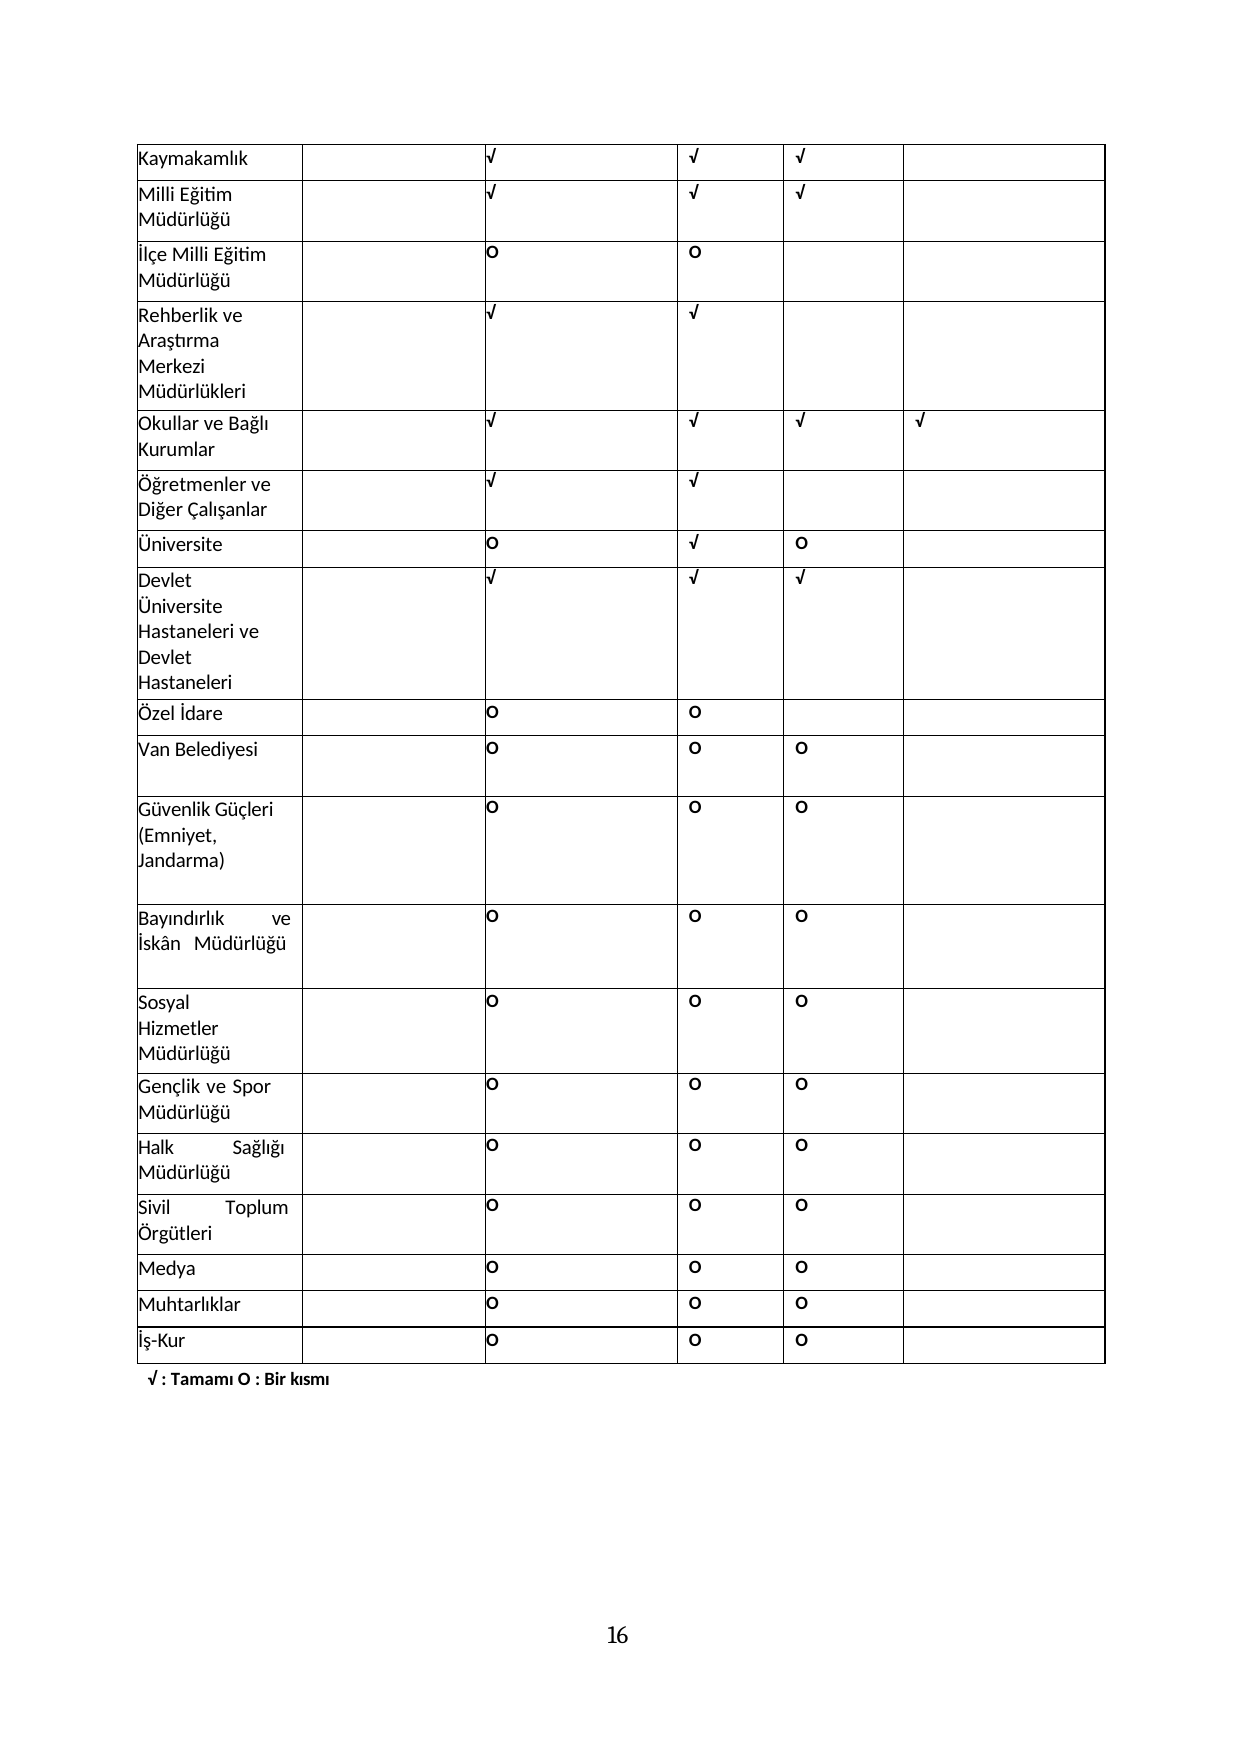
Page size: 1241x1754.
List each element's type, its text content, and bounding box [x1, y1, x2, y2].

table_cell √ [678, 568, 783, 699]
table_cell √ [486, 145, 677, 180]
table_cell [303, 242, 485, 301]
table_cell Milli Eğitim Müdürlüğü [138, 181, 302, 241]
table_cell Devlet Üniversite Hastaneleri ve Devlet Hastaneleri [138, 568, 302, 699]
table_cell [904, 905, 1104, 988]
table_cell √ [678, 471, 783, 530]
table_cell [904, 471, 1104, 530]
table_cell [303, 531, 485, 567]
table_cell [784, 242, 903, 301]
table_cell O [784, 531, 903, 567]
table_cell [904, 242, 1104, 301]
table_cell Okullar ve Bağlı Kurumlar [138, 411, 302, 470]
table_cell O [486, 531, 677, 567]
table_cell [303, 700, 485, 735]
table_cell O [678, 242, 783, 301]
table_cell [303, 411, 485, 470]
table_cell [904, 700, 1104, 735]
table_cell √ [486, 568, 677, 699]
table_cell [904, 989, 1104, 1073]
table_cell O [678, 1255, 783, 1290]
table_cell [303, 1074, 485, 1133]
table_cell [904, 181, 1104, 241]
table_cell O [678, 905, 783, 988]
table_cell O [678, 736, 783, 796]
table_cell [303, 181, 485, 241]
table_cell Muhtarlıklar [138, 1291, 302, 1326]
table_cell İş-Kur [138, 1328, 302, 1363]
table_cell √ [784, 145, 903, 180]
table_cell O [784, 1291, 903, 1326]
table_cell √ [678, 181, 783, 241]
table_cell O [678, 1134, 783, 1193]
table_cell O [784, 1134, 903, 1193]
table_cell [904, 1074, 1104, 1133]
table_cell √ [486, 471, 677, 530]
table_cell [784, 700, 903, 735]
table_cell Güvenlik Güçleri (Emniyet, Jandarma) [138, 797, 302, 904]
table_cell O [678, 700, 783, 735]
table_cell [904, 1134, 1104, 1193]
table_cell İlçe Milli Eğitim Müdürlüğü [138, 242, 302, 301]
table_cell [904, 1195, 1104, 1253]
table_cell √ [784, 181, 903, 241]
table_cell O [784, 989, 903, 1073]
table_cell √ [784, 568, 903, 699]
table_cell Öğretmenler ve Diğer Çalışanlar [138, 471, 302, 530]
table_cell [303, 471, 485, 530]
table_cell [303, 145, 485, 180]
table_cell [303, 797, 485, 904]
table_cell Özel İdare [138, 700, 302, 735]
table_cell Halk Sağlığı Müdürlüğü [138, 1134, 302, 1193]
table_cell Bayındırlık ve İskân Müdürlüğü [138, 905, 302, 988]
table_cell O [784, 1255, 903, 1290]
table_cell Kaymakamlık [138, 145, 302, 180]
table_cell O [678, 797, 783, 904]
table_cell √ [486, 181, 677, 241]
table_cell O [678, 989, 783, 1073]
table_cell Medya [138, 1255, 302, 1290]
table_cell O [784, 905, 903, 988]
table_cell O [486, 905, 677, 988]
table_cell [904, 145, 1104, 180]
table_cell O [678, 1291, 783, 1326]
table_cell [303, 1328, 485, 1363]
table_cell [904, 736, 1104, 796]
table_cell √ [678, 411, 783, 470]
table_cell Rehberlik ve Araştırma Merkezi Müdürlükleri [138, 302, 302, 409]
table_cell √ [678, 531, 783, 567]
table_cell O [486, 989, 677, 1073]
table_cell O [486, 1074, 677, 1133]
text √ : Tamamı O : Bir kısmı [147, 1367, 1163, 1389]
table_cell [904, 1328, 1104, 1363]
table_cell √ [904, 411, 1104, 470]
table_cell [904, 302, 1104, 409]
table_cell [303, 302, 485, 409]
table_cell O [486, 1195, 677, 1253]
table_cell [303, 568, 485, 699]
table_cell O [486, 700, 677, 735]
table_cell √ [486, 411, 677, 470]
table_cell O [486, 736, 677, 796]
table_cell O [784, 1328, 903, 1363]
table_cell O [486, 1328, 677, 1363]
table_cell Van Belediyesi [138, 736, 302, 796]
table_cell Gençlik ve Spor Müdürlüğü [138, 1074, 302, 1133]
table_cell O [486, 797, 677, 904]
table_cell [303, 989, 485, 1073]
table_cell Üniversite [138, 531, 302, 567]
table_cell √ [784, 411, 903, 470]
table_cell [303, 736, 485, 796]
table_cell √ [678, 302, 783, 409]
table_cell O [486, 1255, 677, 1290]
table_cell [784, 302, 903, 409]
table_cell [303, 1255, 485, 1290]
table_cell O [678, 1328, 783, 1363]
table_cell O [486, 242, 677, 301]
table_cell [904, 568, 1104, 699]
table_cell O [678, 1074, 783, 1133]
table_cell O [784, 736, 903, 796]
table_cell O [784, 1074, 903, 1133]
table_cell [303, 1134, 485, 1193]
table_cell [904, 1291, 1104, 1326]
table_cell [303, 1195, 485, 1253]
table_cell [303, 1291, 485, 1326]
table_cell [303, 905, 485, 988]
table_cell [904, 1255, 1104, 1290]
table_cell [904, 531, 1104, 567]
table_cell Sivil Toplum Örgütleri [138, 1195, 302, 1253]
table_cell O [784, 1195, 903, 1253]
table_cell Sosyal Hizmetler Müdürlüğü [138, 989, 302, 1073]
table_cell [904, 797, 1104, 904]
table_cell O [678, 1195, 783, 1253]
table_cell [784, 471, 903, 530]
table_cell √ [486, 302, 677, 409]
table_cell O [486, 1291, 677, 1326]
table_cell O [784, 797, 903, 904]
table_cell O [486, 1134, 677, 1193]
table_cell √ [678, 145, 783, 180]
